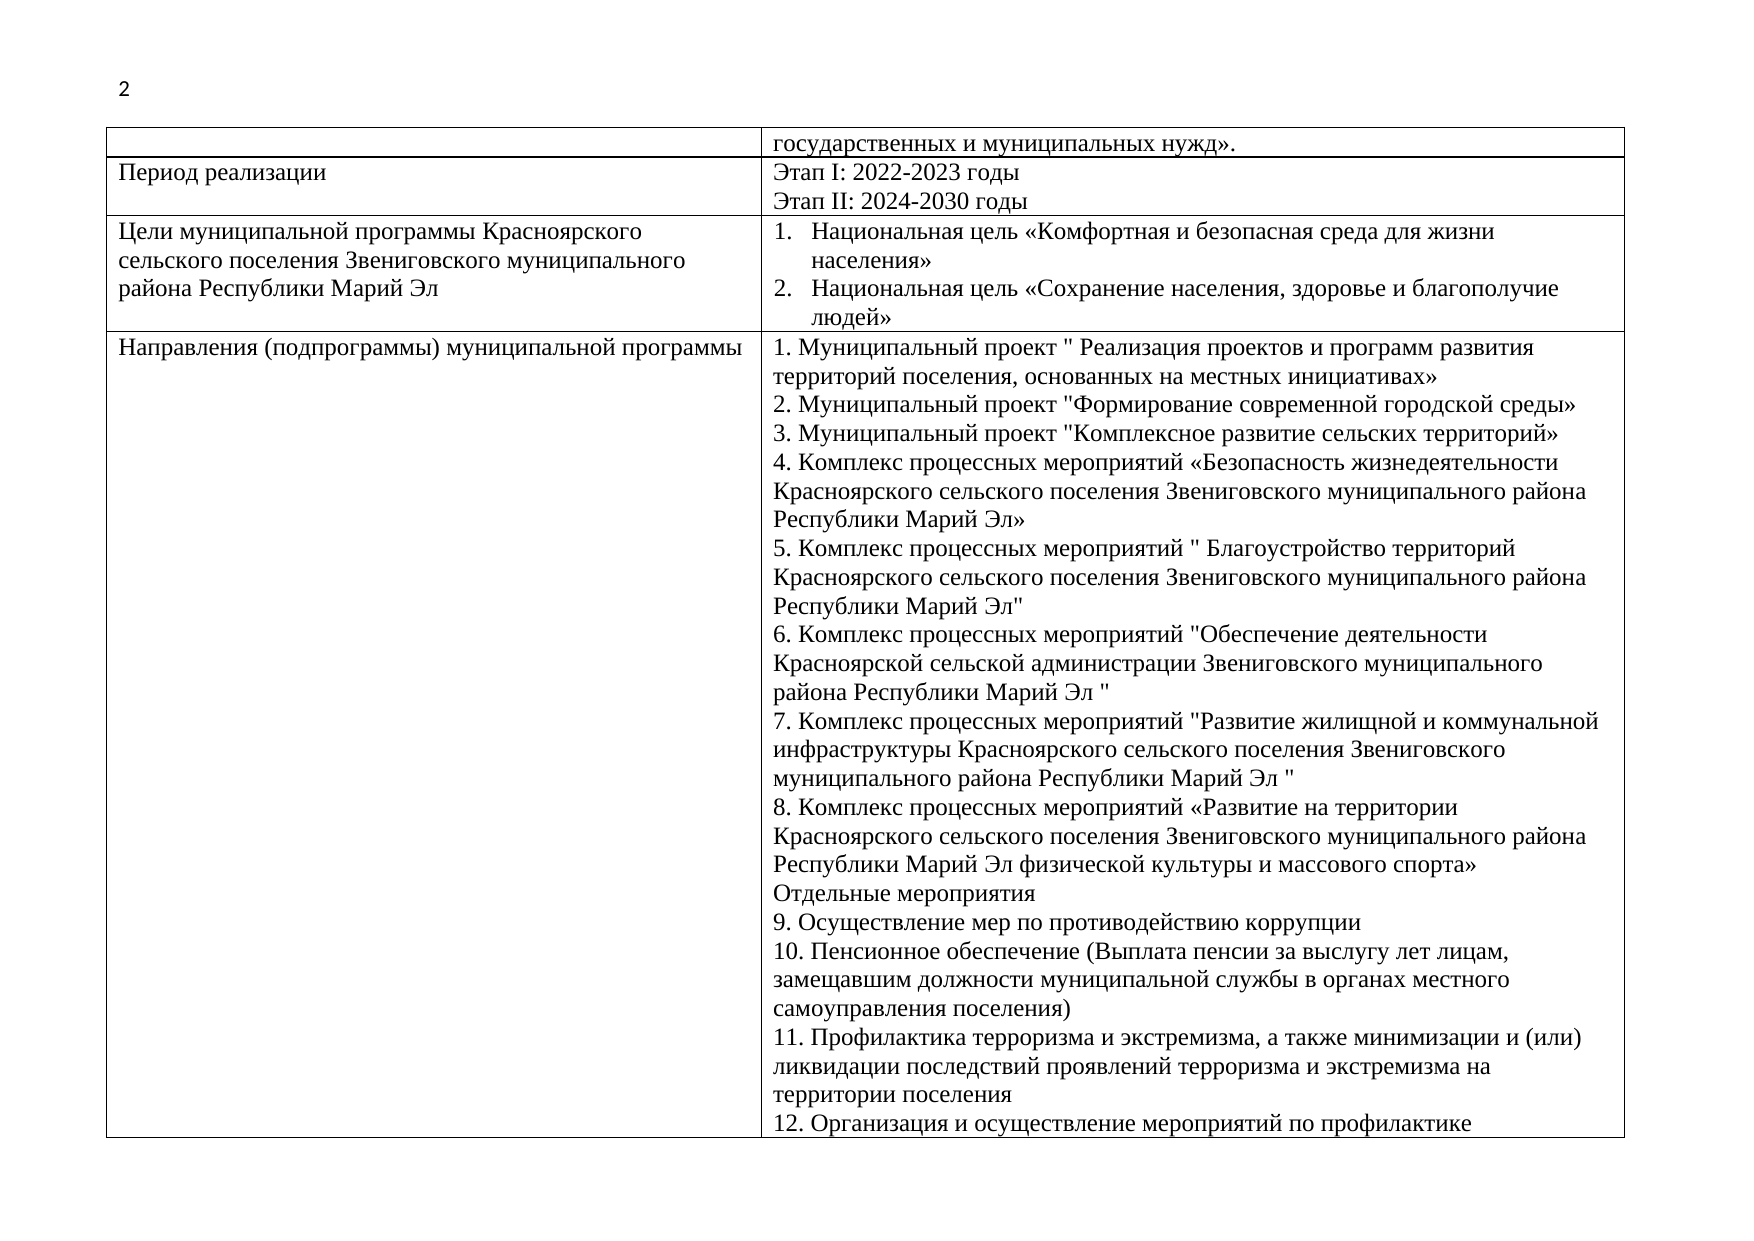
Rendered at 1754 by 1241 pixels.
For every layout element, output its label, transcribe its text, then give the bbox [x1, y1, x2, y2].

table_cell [107, 332, 761, 1137]
table_cell Этап I: 2022-2023 годы Этап II: 2024-2030 годы [762, 158, 1624, 215]
table_cell Цели муниципальной программы Красноярского сельского поселения Звениговского муниципального района Республики Марий Эл [107, 216, 761, 331]
table_cell Период реализации [107, 158, 761, 215]
table_cell Национальная цель «Комфортная и безопасная среда для жизни населения» Национальная цель «Сохранение населения, здоровье и благополучие людей» [762, 216, 1624, 331]
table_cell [762, 128, 1624, 156]
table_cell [107, 128, 761, 156]
